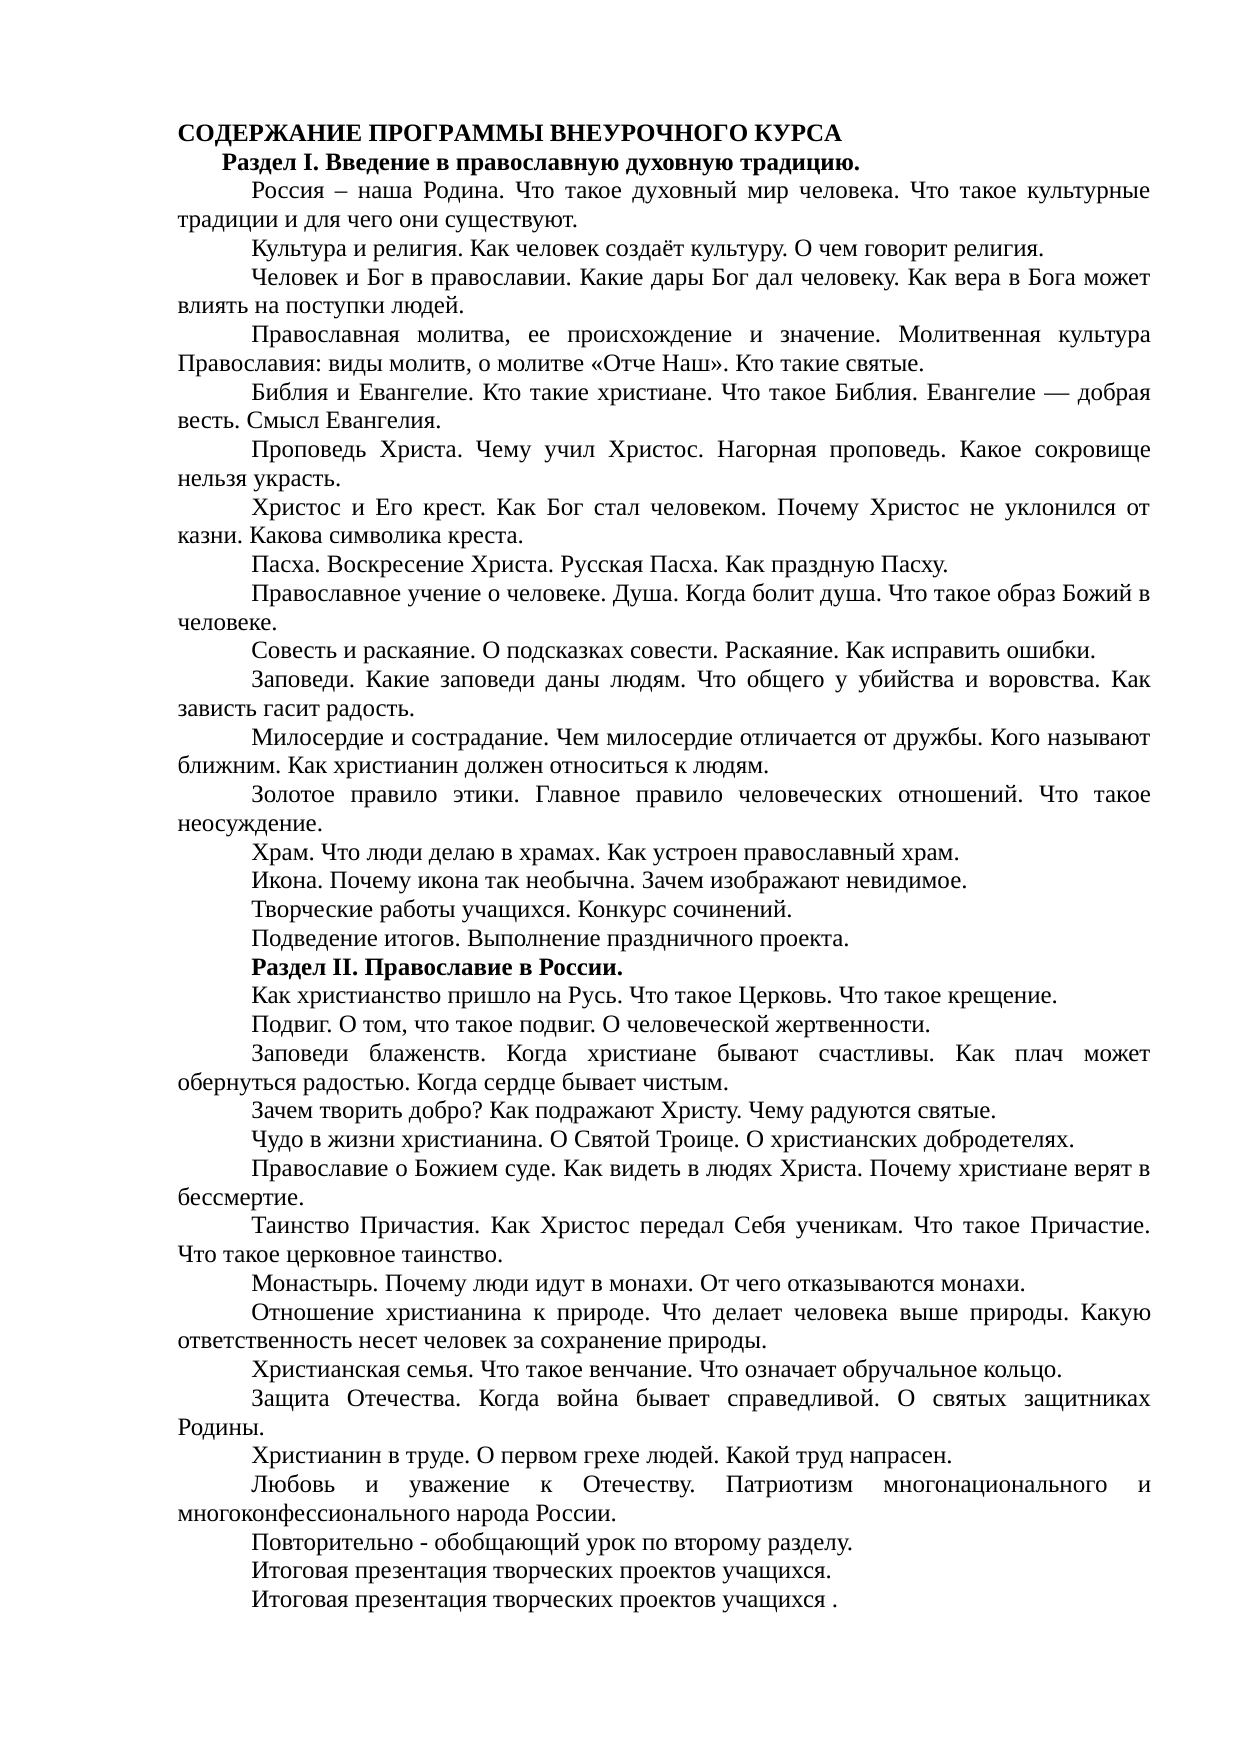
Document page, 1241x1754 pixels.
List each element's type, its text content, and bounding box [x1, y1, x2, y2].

text Подведение итогов. Выполнение праздничного проекта. [177, 923, 1152, 952]
text Пасха. Воскресение Христа. Русская Пасха. Как праздную Пасху. [177, 549, 1152, 578]
text Заповеди блаженств. Когда христиане бывают счастливы. Как плач может обернуться радостью. Когда сердце бывает чистым. [177, 1038, 1152, 1096]
text Христианская семья. Что такое венчание. Что означает обручальное кольцо. [177, 1354, 1152, 1383]
text Христос и Его крест. Как Бог стал человеком. Почему Христос не уклонился от казни. Какова символика креста. [177, 492, 1152, 549]
text Таинство Причастия. Как Христос передал Себя ученикам. Что такое Причастие. Что такое церковное таинство. [177, 1211, 1152, 1268]
text Подвиг. О том, что такое подвиг. О человеческой жертвенности. [177, 1009, 1152, 1038]
text Золотое правило этики. Главное правило человеческих отношений. Что такое неосуждение. [177, 779, 1152, 837]
text Христианин в труде. О первом грехе людей. Какой труд напрасен. [177, 1441, 1152, 1469]
text Храм. Что люди делаю в храмах. Как устроен православный храм. [177, 837, 1152, 866]
text Как христианство пришло на Русь. Что такое Церковь. Что такое крещение. [177, 981, 1152, 1009]
text Итоговая презентация творческих проектов учащихся. [177, 1556, 1152, 1584]
text Икона. Почему икона так необычна. Зачем изображают невидимое. [177, 866, 1152, 894]
text Повторительно - обобщающий урок по второму разделу. [177, 1527, 1152, 1556]
text Милосердие и сострадание. Чем милосердие отличается от дружбы. Кого называют ближним. Как христианин должен относиться к людям. [177, 722, 1152, 779]
text Монастырь. Почему люди идут в монахи. От чего отказываются монахи. [177, 1268, 1152, 1297]
text Чудо в жизни христианина. О Святой Троице. О христианских добродетелях. [177, 1124, 1152, 1153]
text Проповедь Христа. Чему учил Христос. Нагорная проповедь. Какое сокровище нельзя украсть. [177, 434, 1152, 492]
text Россия – наша Родина. Что такое духовный мир человека. Что такое культурные традиции и для чего они существуют. [177, 176, 1152, 233]
text Православная молитва, ее происхождение и значение. Молитвенная культура Православия: виды молитв, о молитве «Отче Наш». Кто такие святые. [177, 319, 1152, 377]
text Совесть и раскаяние. О подсказках совести. Раскаяние. Как исправить ошибки. [177, 636, 1152, 664]
text Православие о Божием суде. Как видеть в людях Христа. Почему христиане верят в бессмертие. [177, 1153, 1152, 1211]
text Зачем творить добро? Как подражают Христу. Чему радуются святые. [177, 1096, 1152, 1124]
text Любовь и уважение к Отечеству. Патриотизм многонационального и многоконфессионального народа России. [177, 1469, 1152, 1527]
text Заповеди. Какие заповеди даны людям. Что общего у убийства и воровства. Как зависть гасит радость. [177, 664, 1152, 722]
text Творческие работы учащихся. Конкурс сочинений. [177, 894, 1152, 923]
text Православное учение о человеке. Душа. Когда болит душа. Что такое образ Божий в человеке. [177, 578, 1152, 636]
text Итоговая презентация творческих проектов учащихся . [177, 1584, 1152, 1613]
text Отношение христианина к природе. Что делает человека выше природы. Какую ответственность несет человек за сохранение природы. [177, 1297, 1152, 1354]
text СОДЕРЖАНИЕ ПРОГРАММЫ ВНЕУРОЧНОГО КУРСА [177, 118, 1152, 147]
text Раздел II. Православие в России. [177, 952, 1152, 981]
text Библия и Евангелие. Кто такие христиане. Что такое Библия. Евангелие — добрая весть. Смысл Евангелия. [177, 377, 1152, 434]
text Человек и Бог в православии. Какие дары Бог дал человеку. Как вера в Бога может влиять на поступки людей. [177, 262, 1152, 319]
text Культура и религия. Как человек создаёт культуру. О чем говорит религия. [177, 233, 1152, 262]
text Защита Отечества. Когда война бывает справедливой. О святых защитниках Родины. [177, 1383, 1152, 1441]
text Раздел I. Введение в православную духовную традицию. [177, 147, 1150, 176]
